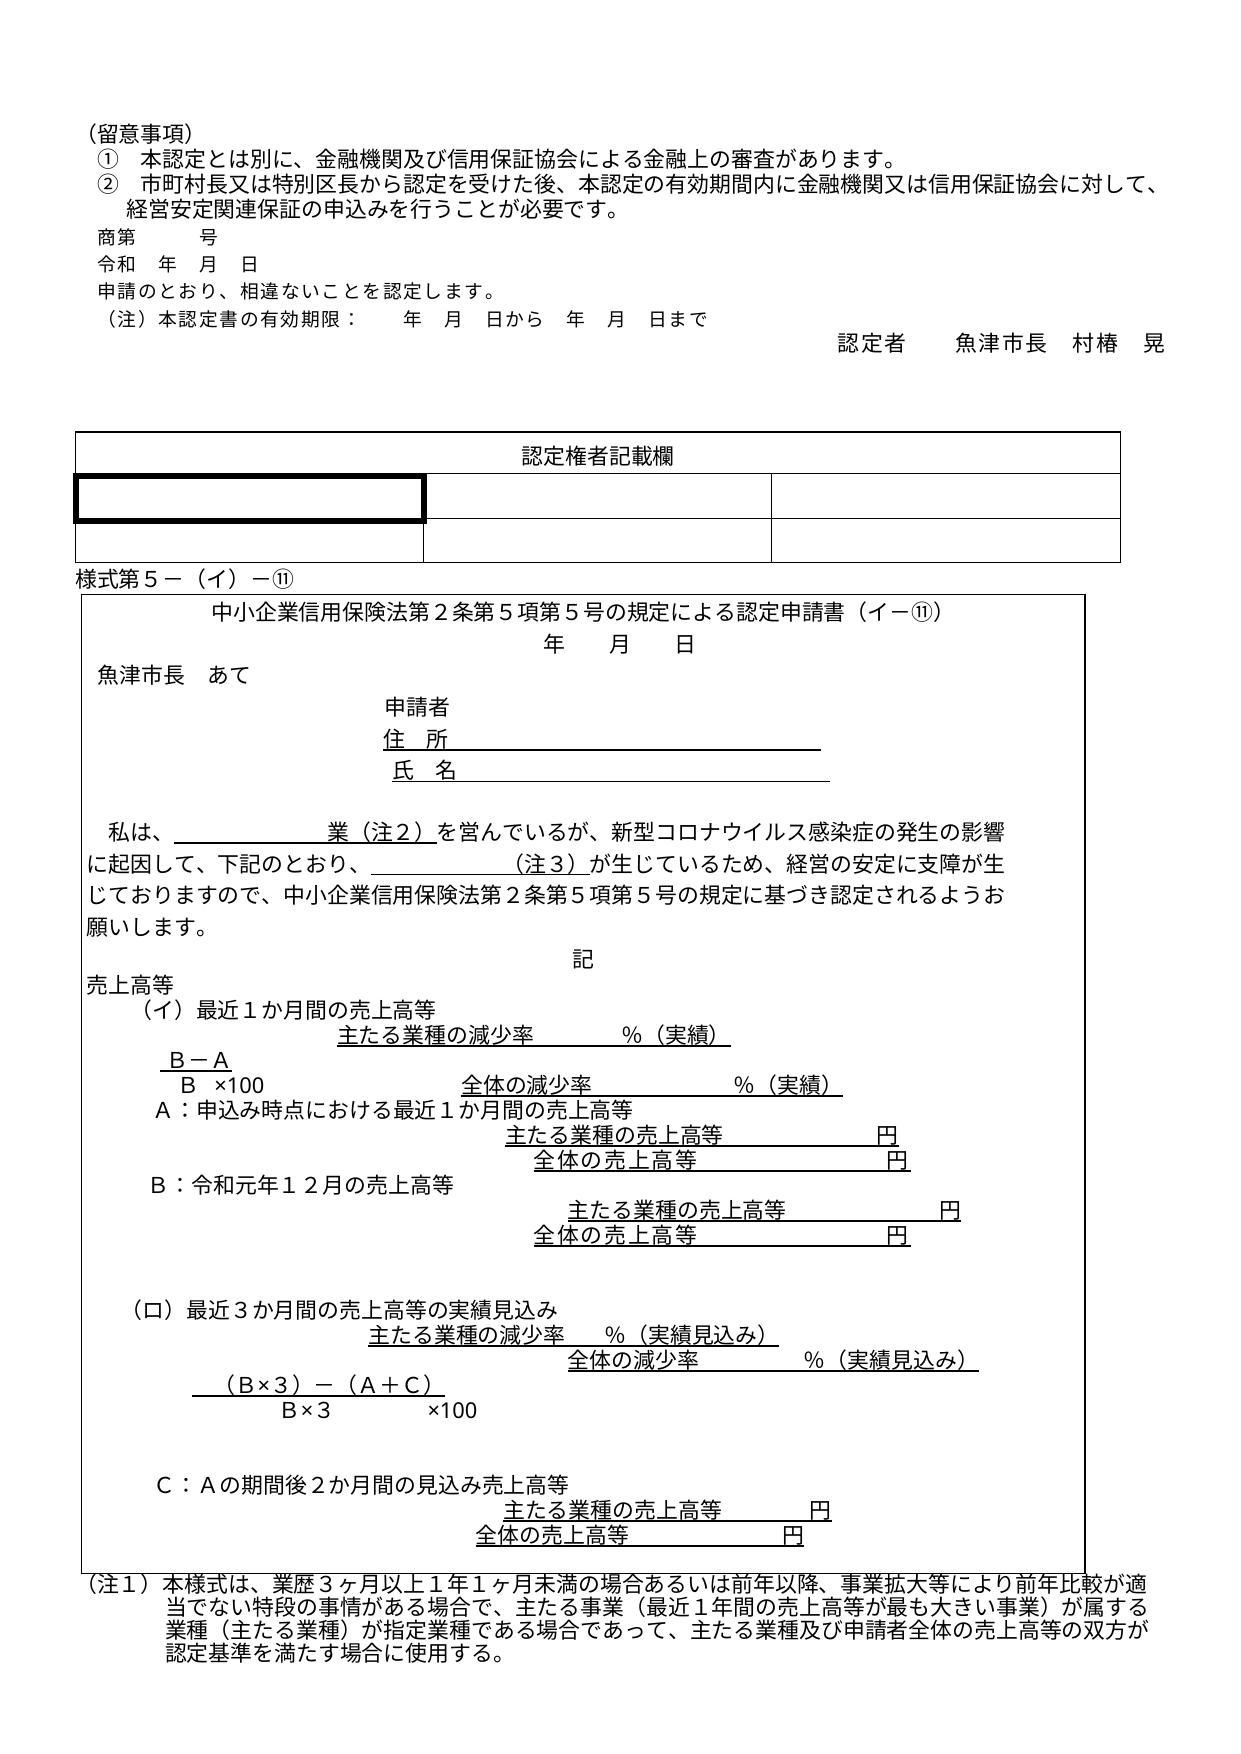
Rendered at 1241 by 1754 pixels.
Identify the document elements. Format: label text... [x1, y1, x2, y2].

table_cell [772, 519, 1120, 562]
table_cell [76, 524, 423, 562]
text 令和 年 月 日 [75, 250, 1165, 277]
text 認定者 魚津市長 村椿 晃 [75, 331, 1165, 356]
text （留意事項） [75, 123, 1165, 148]
text （注１）本様式は、業歴３ヶ月以上１年１ヶ月未満の場合あるいは前年以降、事業拡大等により前年比較が適当でない特段の事情がある場合で、主たる事業（最近１年間の売上高等が最も大きい事業）が属する業種（主たる業種）が指定業種である場合であって、主たる業種及び申請者全体の売上高等の双方が認定基準を満たす場合に使用する。 [75, 1574, 1165, 1666]
table_cell [427, 474, 771, 517]
table_cell [424, 519, 771, 562]
text 申請のとおり、相違ないことを認定します。 [75, 277, 1165, 304]
text 様式第５－（イ）－⑪ [75, 563, 1165, 594]
text 商第 号 [75, 223, 1165, 250]
table_header 認定権者記載欄 [76, 433, 1120, 473]
text （注）本認定書の有効期限： 年 月 日から 年 月 日まで [75, 304, 1165, 331]
table_cell [772, 474, 1120, 517]
table_header 中小企業信用保険法第２条第５項第５号の規定による認定申請書（イ－⑪） 年 月 日 魚津市長 あて 申請者 住 所 氏 名 私は、 業（注２）を営んでいるが、新型コロナウイルス感染症の発生の影響に起因して、下記のとおり、 （注３）が生じているため、経営の安定に支障が生じておりますので、中小企業信用保険法第２条第５項第５号の規定に基づき認定されるようお願いします。 記 売上高等 （イ）最近１か月間の売上高等 主たる業種の減少率 ％（実績） Ｂ－Ａ Ｂ ×100 全体の減少率 ％（実績） Ａ：申込み時点における最近１か月間の売上高等 主たる業種の売上高等 円 全体の売上高等 円 Ｂ：令和元年１２月の売上高等 主たる業種の売上高等 円 全体の売上高等 円 （ロ）最近３か月間の売上高等の実績見込み 主たる業種の減少率 ％（実績見込み） 全体の減少率 ％（実績見込み） （Ｂ×３）－（Ａ＋Ｃ） Ｂ×３ ×100 Ｃ：Ａの期間後２か月間の見込み売上高等 主たる業種の売上高等 円 全体の売上高等 円 [82, 595, 1084, 1573]
table_cell [79, 479, 421, 517]
text ② 市町村長又は特別区長から認定を受けた後、本認定の有効期間内に金融機関又は信用保証協会に対して、経営安定関連保証の申込みを行うことが必要です。 [75, 173, 1165, 223]
text ① 本認定とは別に、金融機関及び信用保証協会による金融上の審査があります。 [75, 148, 1165, 173]
